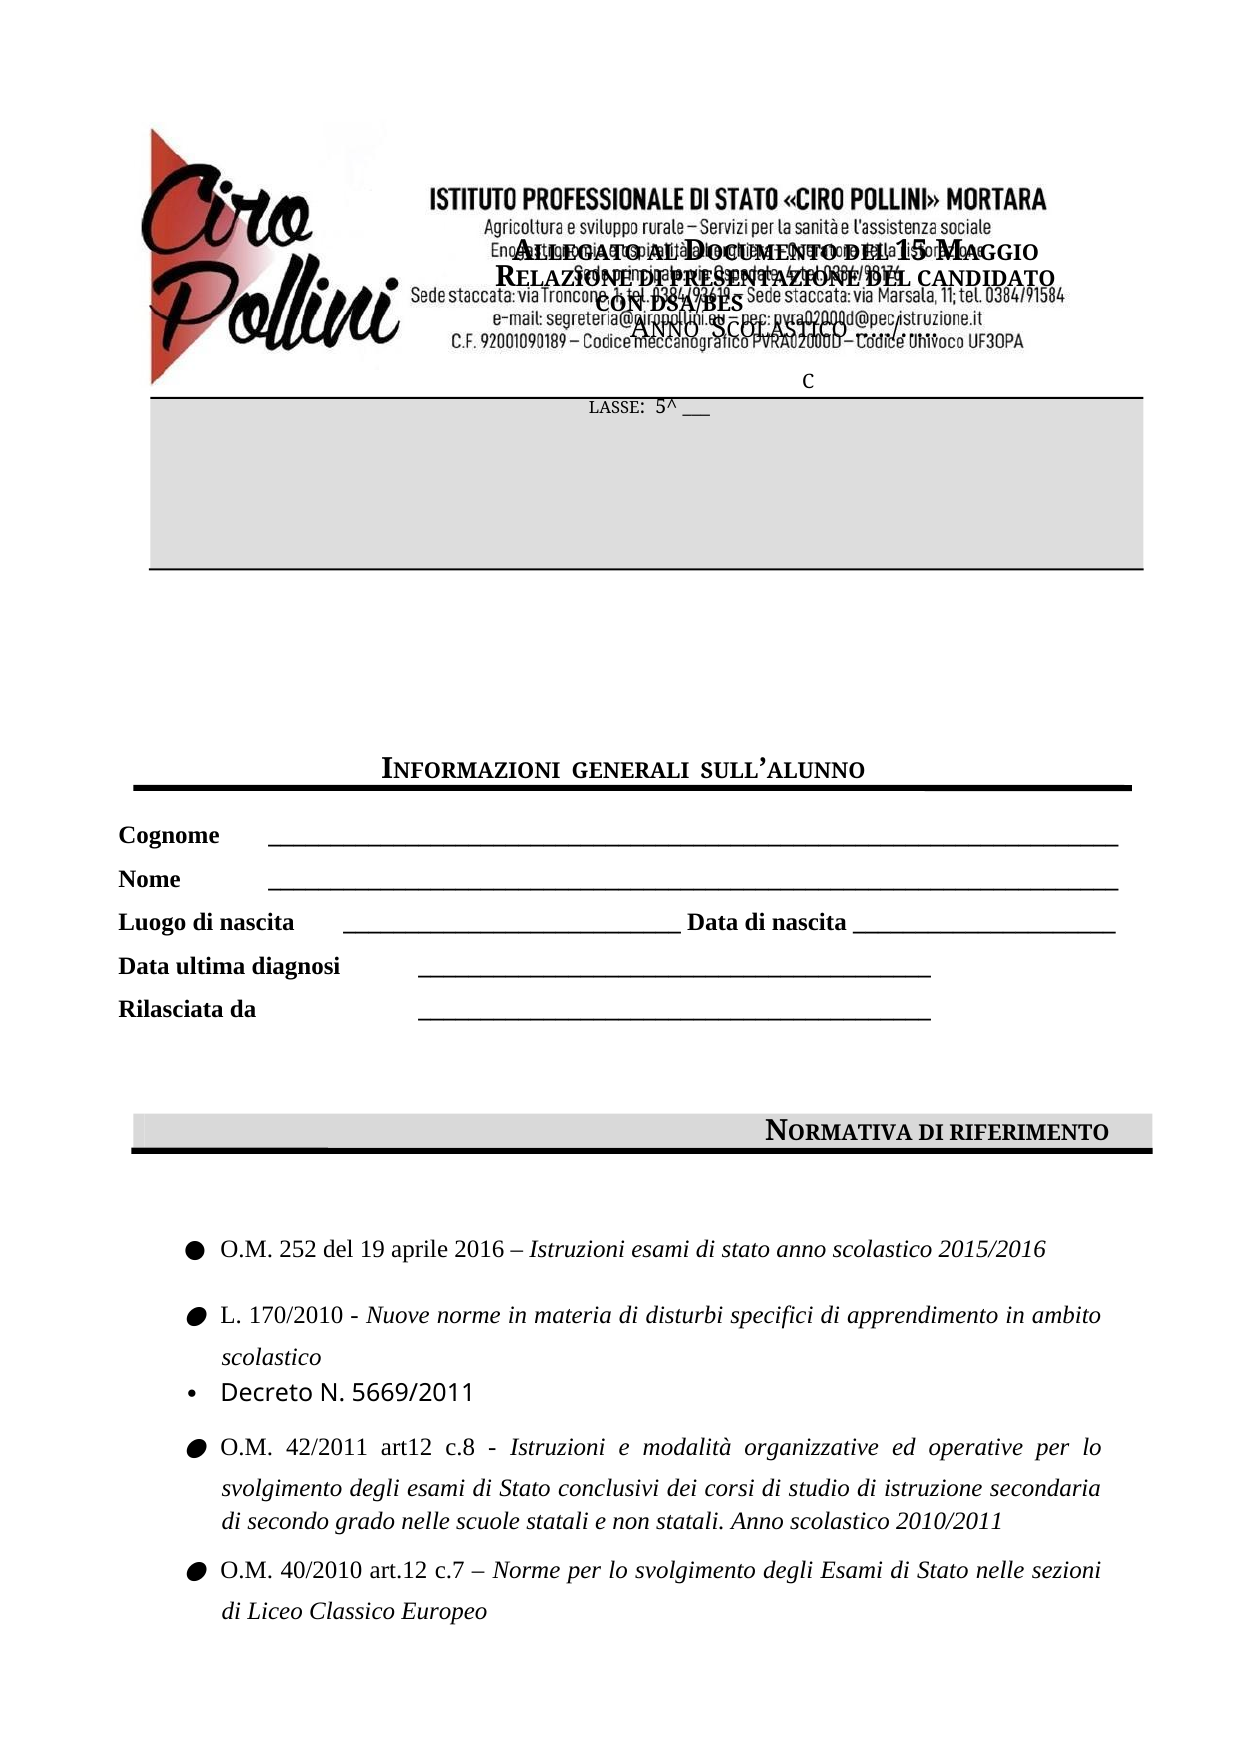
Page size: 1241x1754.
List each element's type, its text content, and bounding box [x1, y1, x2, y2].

text Cognome ____________________________________________________________________ [118, 820, 1122, 849]
text Luogo di nascita ___________________________ Data di nascita _____________________ [118, 907, 1122, 936]
list O.M. 40/2010 art.12 c.7 – Norme per lo svolgimento degli Esami di Stato nelle sezioni di Liceo Classico Europeo [184, 1541, 1105, 1625]
picture [118, 118, 1122, 393]
list O.M. 252 del 19 aprile 2016 – Istruzioni esami di stato anno scolastico 2015/2016 [184, 1220, 1105, 1272]
list O.M. 42/2011 art12 c.8 - Istruzioni e modalità organizzative ed operative per lo svolgimento degli esami di Stato conclusivi dei corsi di studio di istruzione secondaria di secondo grado nelle scuole statali e non statali. Anno scolastico 2010/2011 [184, 1418, 1105, 1535]
text Nome ____________________________________________________________________ [118, 864, 1122, 892]
text Rilasciata da _________________________________________ [118, 994, 1122, 1023]
text ∙ Decreto N. 5669/2011 [184, 1374, 1122, 1408]
text INFORMAZIONI GENERALI SULL’ALUNNO [135, 748, 1122, 784]
text Data ultima diagnosi _________________________________________ [118, 951, 1122, 979]
list L. 170/2010 - Nuove norme in materia di disturbi specifici di apprendimento in ambito scolastico [184, 1286, 1105, 1370]
